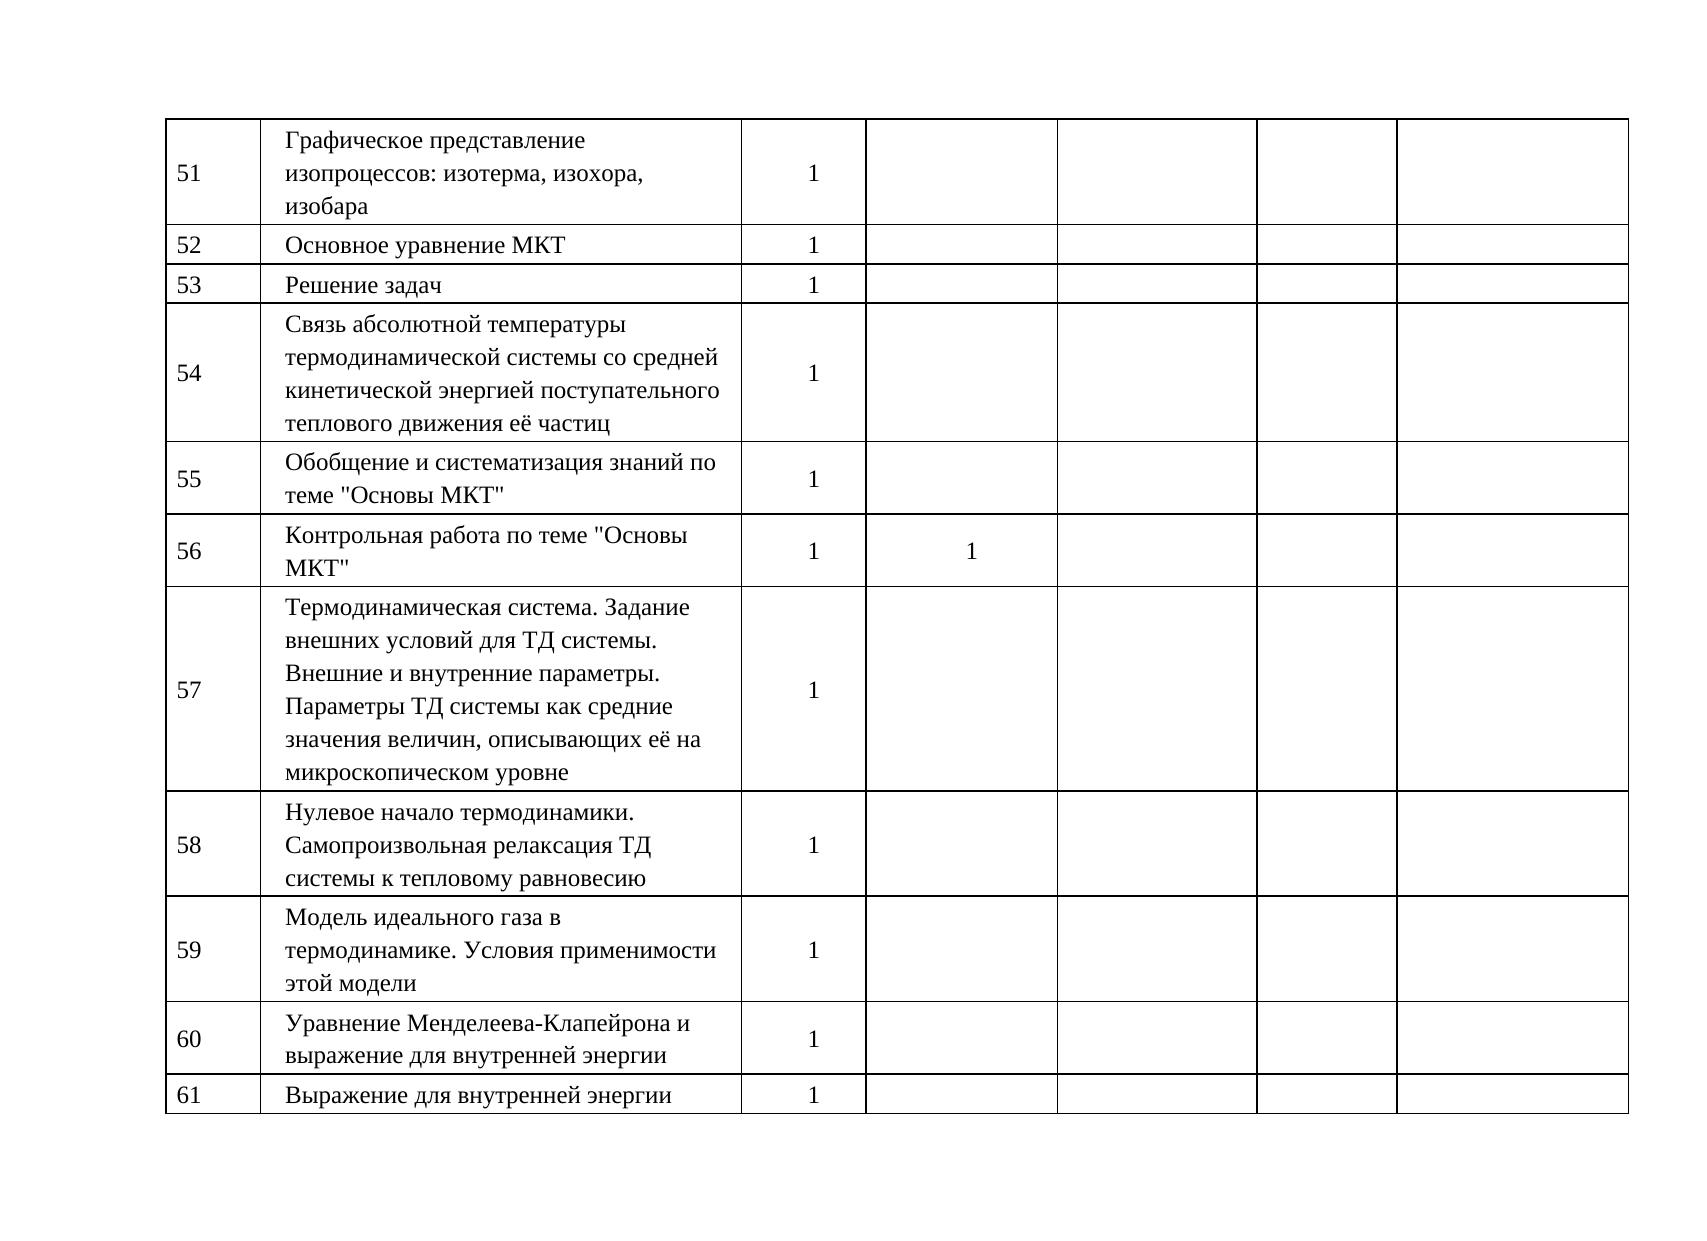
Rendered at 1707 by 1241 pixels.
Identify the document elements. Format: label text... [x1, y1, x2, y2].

table_cell [1058, 442, 1256, 513]
table_cell 56 [167, 515, 260, 586]
table_cell [1398, 265, 1628, 302]
table_cell [1058, 897, 1256, 1001]
table_cell Термодинамическая система. Задание внешних условий для ТД системы. Внешние и внутренние параметры. Параметры ТД системы как средние значения величин, описывающих её на микроскопическом уровне [261, 587, 741, 790]
table_cell Модель идеального газа в термодинамике. Условия применимости этой модели [261, 897, 741, 1001]
table_cell [1398, 225, 1628, 263]
table_cell 1 [742, 1075, 865, 1113]
table_cell [867, 587, 1057, 790]
table_cell [1398, 304, 1628, 441]
table_cell 61 [167, 1075, 260, 1113]
table_cell 1 [742, 304, 865, 441]
table_cell [867, 792, 1057, 895]
table_cell 51 [167, 120, 260, 223]
table_cell 1 [742, 515, 865, 586]
table_cell [1258, 515, 1396, 586]
table_cell [1258, 442, 1396, 513]
table_cell 58 [167, 792, 260, 895]
table_cell 1 [742, 225, 865, 263]
table_cell [1258, 120, 1396, 223]
table_cell [1058, 515, 1256, 586]
table_cell [1058, 1002, 1256, 1073]
table_cell 1 [867, 515, 1057, 586]
table_cell [867, 1075, 1057, 1113]
table_cell [1258, 1075, 1396, 1113]
table_cell 1 [742, 1002, 865, 1073]
table_cell [1258, 897, 1396, 1001]
table_cell Основное уравнение МКТ [261, 225, 741, 263]
table_cell 54 [167, 304, 260, 441]
table_cell Уравнение Менделеева-Клапейрона и выражение для внутренней энергии [261, 1002, 741, 1073]
table_cell [867, 442, 1057, 513]
table_cell [867, 1002, 1057, 1073]
table_cell 1 [742, 265, 865, 302]
table_cell Графическое представление изопроцессов: изотерма, изохора, изобара [261, 120, 741, 223]
table_cell [1258, 265, 1396, 302]
table_cell [1258, 1002, 1396, 1073]
table_cell 55 [167, 442, 260, 513]
table_cell Обобщение и систематизация знаний по теме "Основы МКТ" [261, 442, 741, 513]
table_cell 1 [742, 792, 865, 895]
table_cell 1 [742, 442, 865, 513]
table_cell [867, 225, 1057, 263]
table_cell [867, 304, 1057, 441]
table_cell [1398, 1075, 1628, 1113]
table_cell [1058, 120, 1256, 223]
table_cell [1258, 792, 1396, 895]
table_cell [1058, 225, 1256, 263]
table_cell 1 [742, 587, 865, 790]
table_cell [867, 120, 1057, 223]
table_cell 1 [742, 120, 865, 223]
table_cell [1398, 587, 1628, 790]
table_cell [1058, 265, 1256, 302]
table_cell [1398, 120, 1628, 223]
table_cell Решение задач [261, 265, 741, 302]
table_cell [1398, 1002, 1628, 1073]
table_cell [1058, 587, 1256, 790]
table_cell [867, 897, 1057, 1001]
table_cell Контрольная работа по теме "Основы МКТ" [261, 515, 741, 586]
table_cell [1058, 1075, 1256, 1113]
table_cell [1398, 442, 1628, 513]
table_cell 1 [742, 897, 865, 1001]
table_cell [1258, 304, 1396, 441]
table_cell [1258, 225, 1396, 263]
table_cell [1258, 587, 1396, 790]
table_cell [1058, 304, 1256, 441]
table_cell [1398, 792, 1628, 895]
table_cell [1398, 515, 1628, 586]
table_cell 60 [167, 1002, 260, 1073]
table_cell Нулевое начало термодинамики. Самопроизвольная релаксация ТД системы к тепловому равновесию [261, 792, 741, 895]
table_cell 59 [167, 897, 260, 1001]
table_cell Связь абсолютной температуры термодинамической системы со средней кинетической энергией поступательного теплового движения её частиц [261, 304, 741, 441]
table_cell [1058, 792, 1256, 895]
table_cell 52 [167, 225, 260, 263]
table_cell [261, 1075, 741, 1113]
table_cell [867, 265, 1057, 302]
table_cell 53 [167, 265, 260, 302]
table_cell [1398, 897, 1628, 1001]
table_cell 57 [167, 587, 260, 790]
